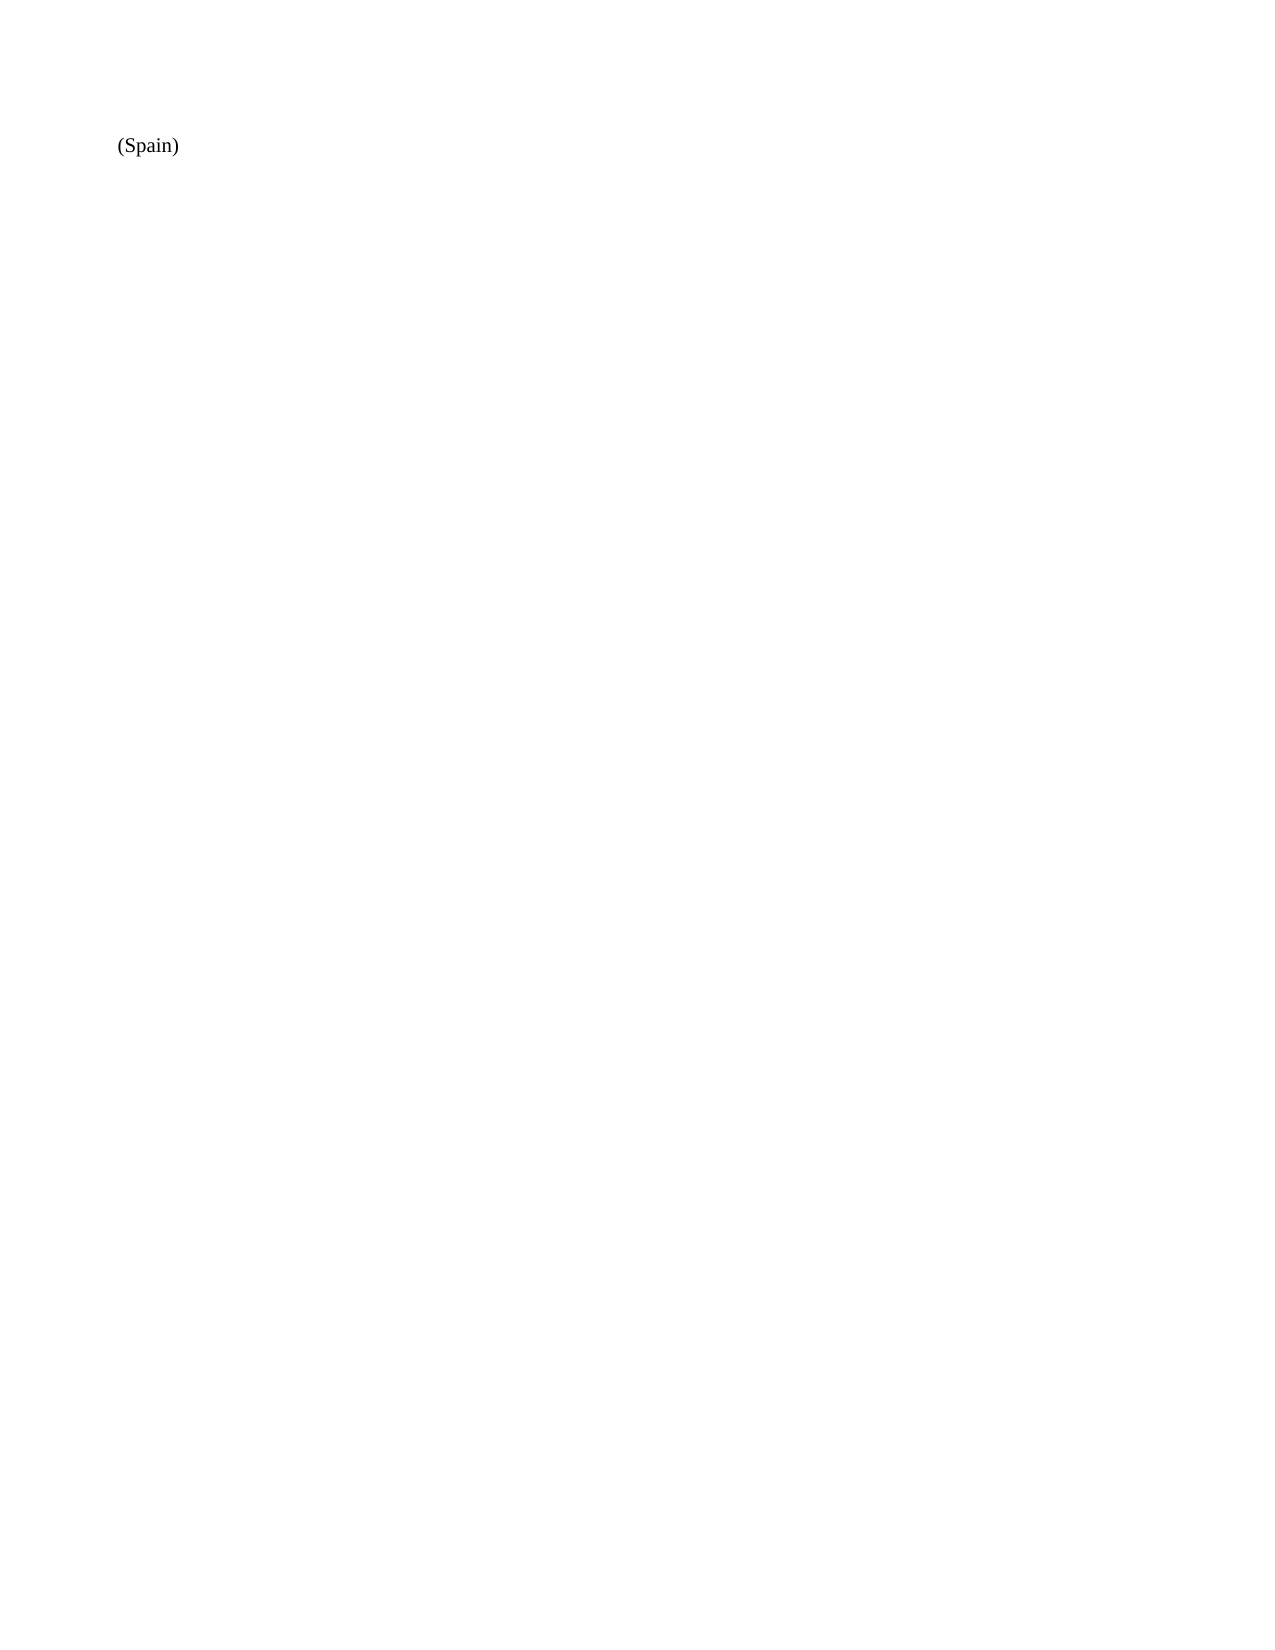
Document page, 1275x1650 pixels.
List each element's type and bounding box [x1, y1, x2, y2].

text [117, 133, 826, 157]
